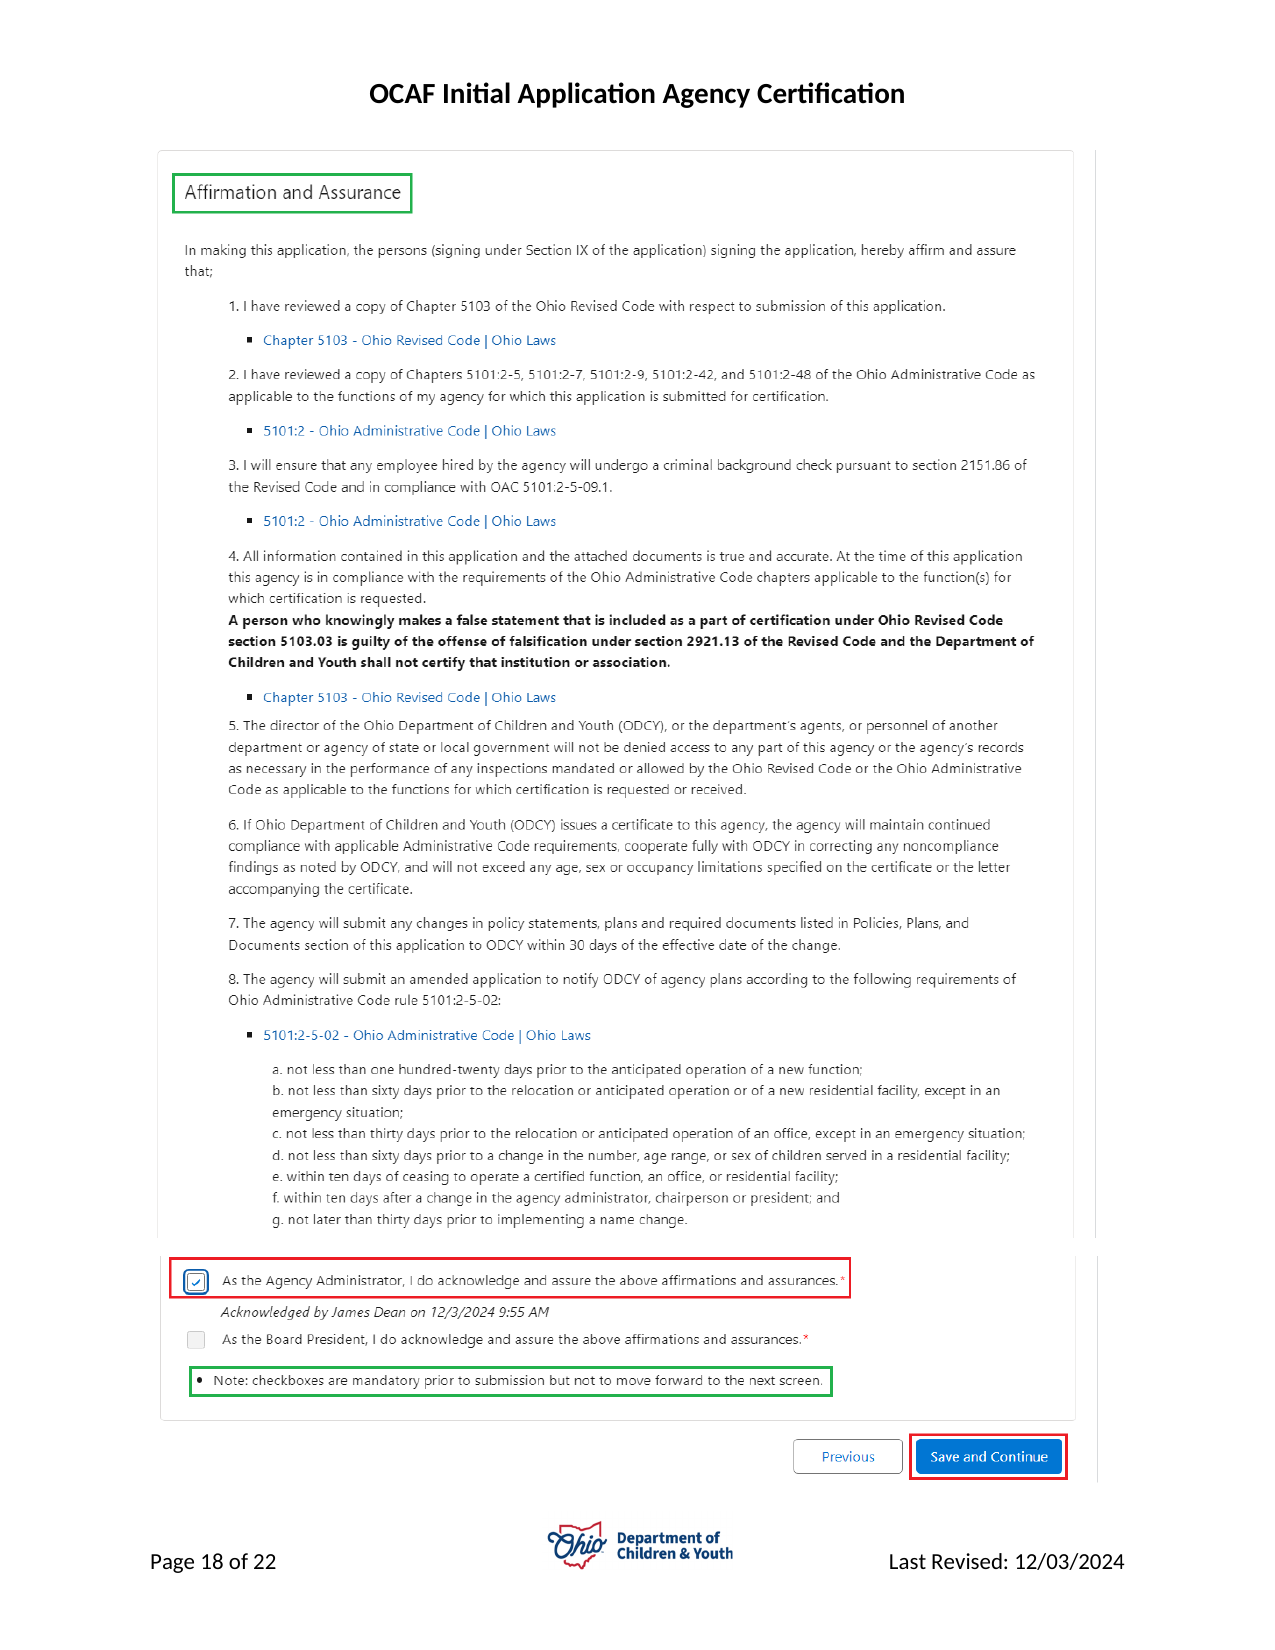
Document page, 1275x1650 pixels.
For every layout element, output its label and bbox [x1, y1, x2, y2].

picture [150, 150, 1102, 1238]
picture [150, 1256, 1104, 1483]
picture [542, 1511, 733, 1570]
